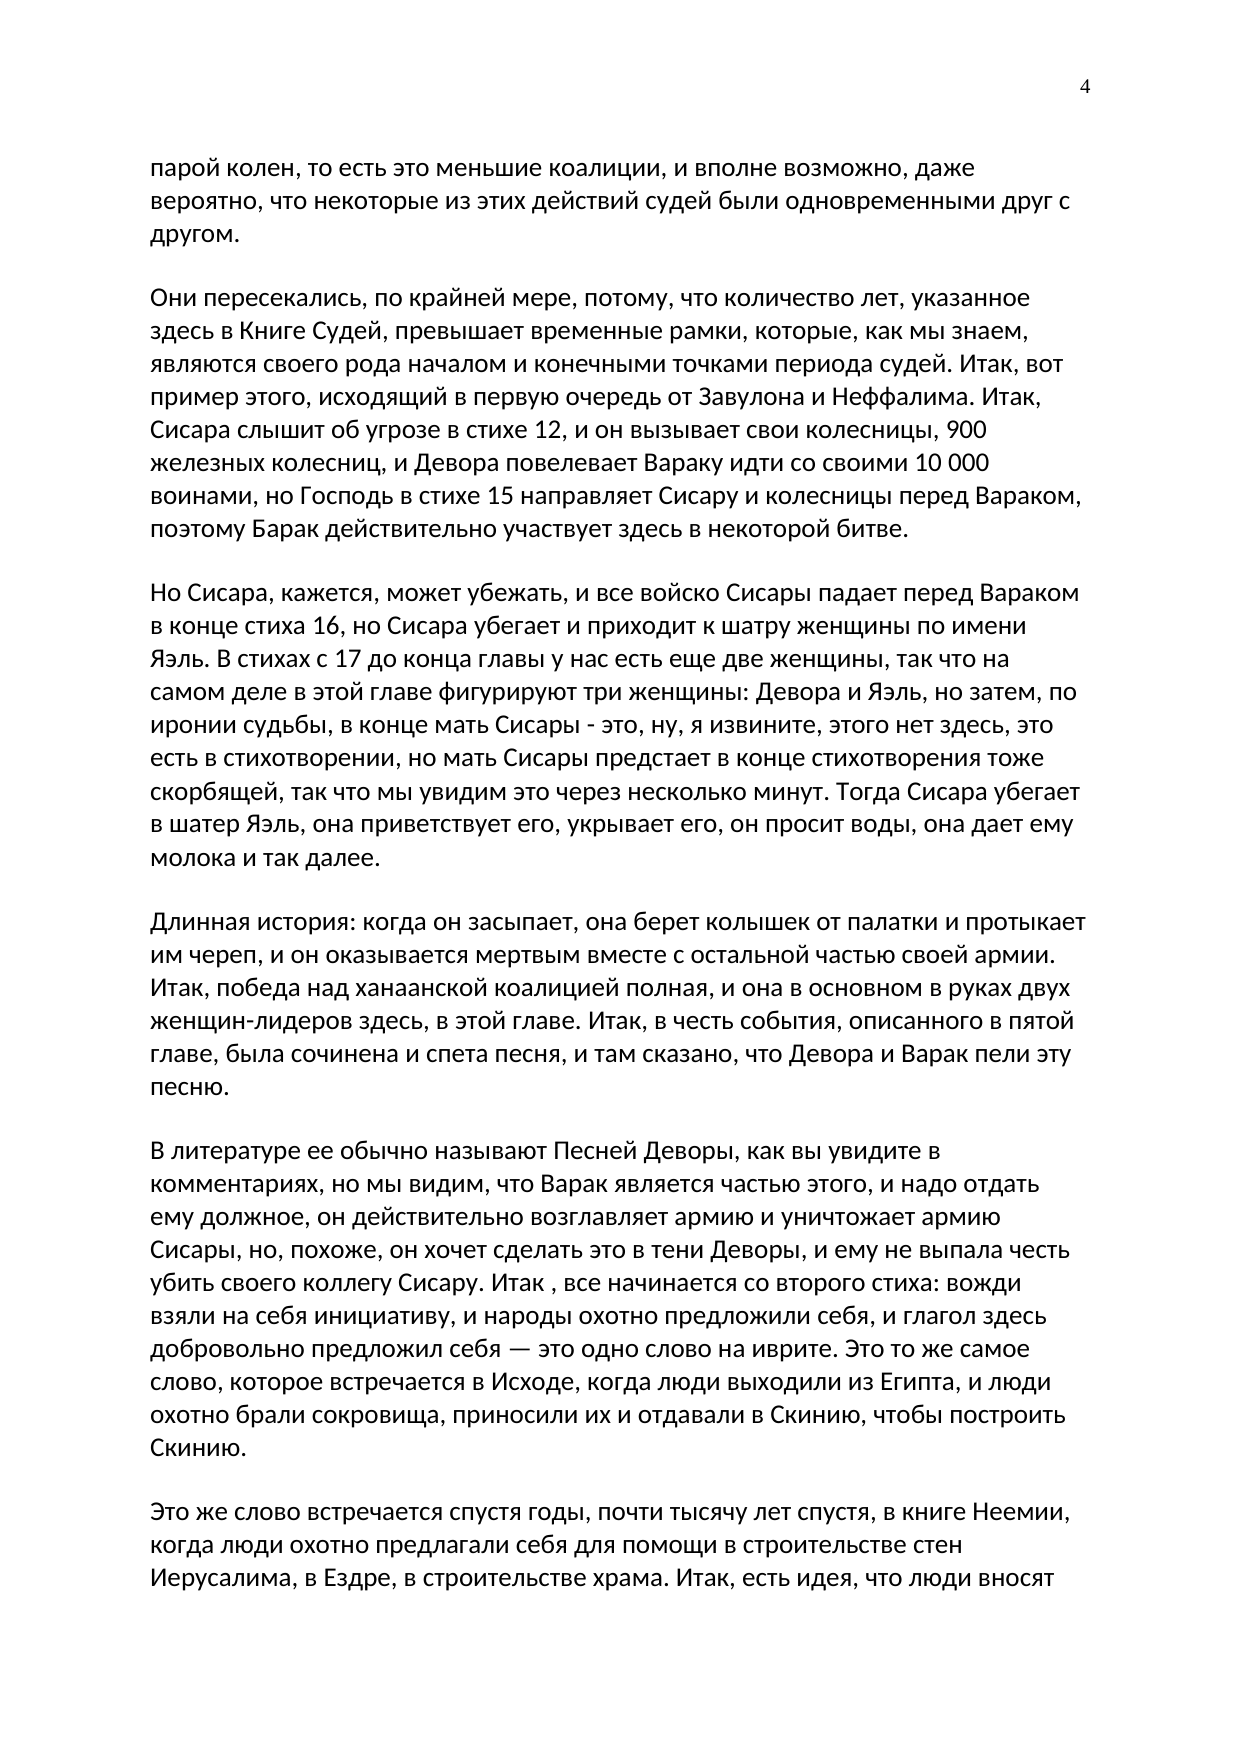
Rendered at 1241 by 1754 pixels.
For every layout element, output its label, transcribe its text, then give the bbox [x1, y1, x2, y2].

text Длинная история: когда он засыпает, она берет колышек от палатки и протыкает им череп, и он оказывается мертвым вместе с остальной частью своей армии. Итак, победа над ханаанской коалицией полная, и она в основном в руках двух женщин-лидеров здесь, в этой главе. Итак, в честь события, описанного в пятой главе, была сочинена и спета песня, и там сказано, что Девора и Варак пели эту песню. [150, 904, 1090, 1102]
text Но Сисара, кажется, может убежать, и все войско Сисары падает перед Вараком в конце стиха 16, но Сисара убегает и приходит к шатру женщины по имени Яэль. В стихах с 17 до конца главы у нас есть еще две женщины, так что на самом деле в этой главе фигурируют три женщины: Девора и Яэль, но затем, по иронии судьбы, в конце мать Сисары - это, ну, я извините, этого нет здесь, это есть в стихотворении, но мать Сисары предстает в конце стихотворения тоже скорбящей, так что мы увидим это через несколько минут. Тогда Сисара убегает в шатер Яэль, она приветствует его, укрывает его, он просит воды, она дает ему молока и так далее. [150, 576, 1090, 873]
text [150, 1494, 1090, 1593]
text Они пересекались, по крайней мере, потому, что количество лет, указанное здесь в Книге Судей, превышает временные рамки, которые, как мы знаем, являются своего рода началом и конечными точками периода судей. Итак, вот пример этого, исходящий в первую очередь от Завулона и Неффалима. Итак, Сисара слышит об угрозе в стихе 12, и он вызывает свои колесницы, 900 железных колесниц, и Девора повелевает Вараку идти со своими 10 000 воинами, но Господь в стихе 15 направляет Сисару и колесницы перед Вараком, поэтому Барак действительно участвует здесь в некоторой битве. [150, 280, 1090, 544]
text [150, 150, 1090, 249]
text В литературе ее обычно называют Песней Деворы, как вы увидите в комментариях, но мы видим, что Варак является частью этого, и надо отдать ему должное, он действительно возглавляет армию и уничтожает армию Сисары, но, похоже, он хочет сделать это в тени Деворы, и ему не выпала честь убить своего коллегу Сисару. Итак , все начинается со второго стиха: вожди взяли на себя инициативу, и народы охотно предложили себя, и глагол здесь добровольно предложил себя — это одно слово на иврите. Это то же самое слово, которое встречается в Исходе, когда люди выходили из Египта, и люди охотно брали сокровища, приносили их и отдавали в Скинию, чтобы построить Скинию. [150, 1133, 1090, 1463]
